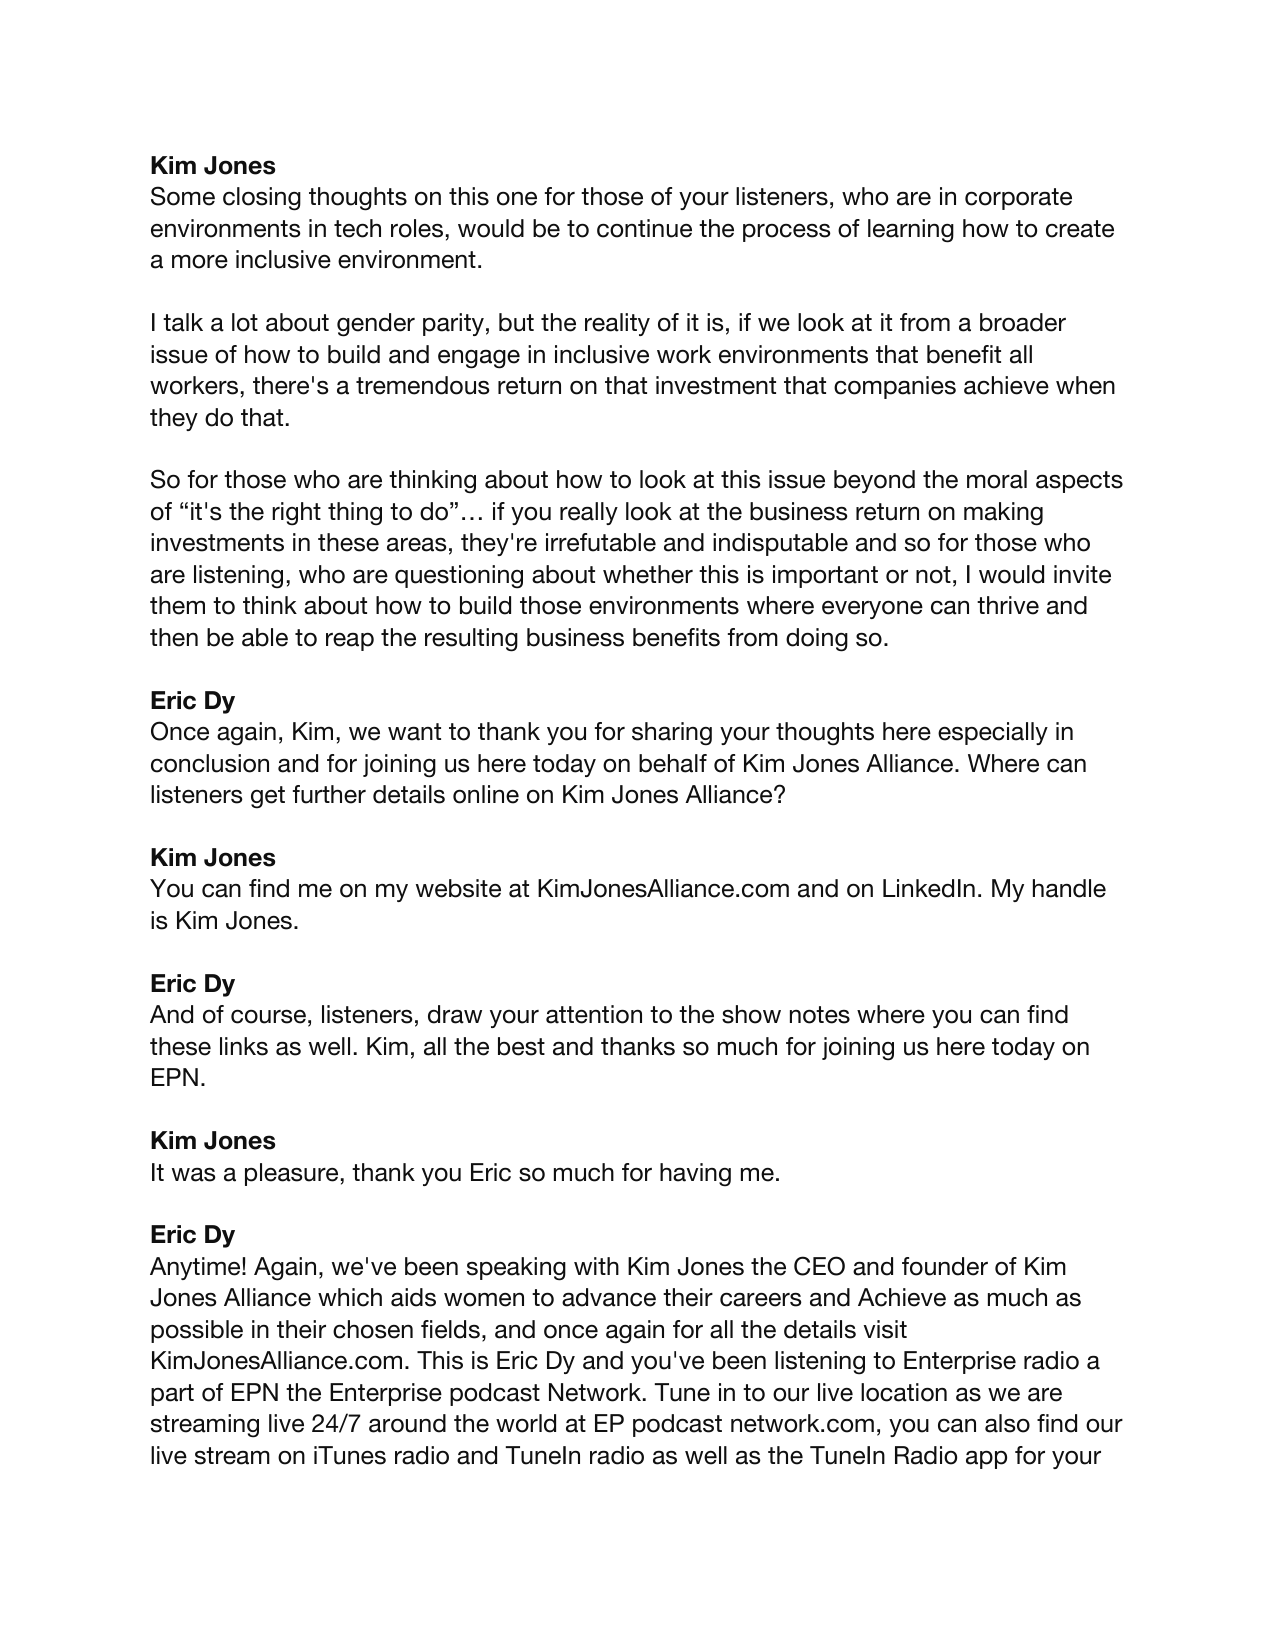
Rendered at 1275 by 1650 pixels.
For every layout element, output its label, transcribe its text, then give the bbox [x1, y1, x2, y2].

text Kim Jones [150, 842, 1125, 873]
text Kim Jones [150, 1125, 1125, 1157]
text I talk a lot about gender parity, but the reality of it is, if we look at it from a broader issue of how to build and engage in inclusive work environments that benefit all workers, there's a tremendous return on that investment that companies achieve when they do that. [150, 307, 1125, 433]
text It was a pleasure, thank you Eric so much for having me. [150, 1157, 1125, 1188]
text Eric Dy [150, 685, 1125, 716]
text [150, 1251, 1125, 1471]
text So for those who are thinking about how to look at this issue beyond the moral aspects of “it's the right thing to do”… if you really look at the business return on making investments in these areas, they're irrefutable and indisputable and so for those who are listening, who are questioning about whether this is important or not, I would invite them to think about how to build those environments where everyone can thrive and then be able to reap the resulting business benefits from doing so. [150, 464, 1125, 653]
text Some closing thoughts on this one for those of your listeners, who are in corporate environments in tech roles, would be to continue the process of learning how to create a more inclusive environment. [150, 181, 1125, 276]
text And of course, listeners, draw your attention to the show notes where you can find these links as well. Kim, all the best and thanks so much for joining us here today on EPN. [150, 999, 1125, 1094]
text Kim Jones [150, 150, 1125, 181]
text Eric Dy [150, 1219, 1125, 1251]
text Once again, Kim, we want to thank you for sharing your thoughts here especially in conclusion and for joining us here today on behalf of Kim Jones Alliance. Where can listeners get further details online on Kim Jones Alliance? [150, 716, 1125, 811]
text You can find me on my website at KimJonesAlliance.com and on LinkedIn. My handle is Kim Jones. [150, 873, 1125, 936]
text Eric Dy [150, 968, 1125, 999]
